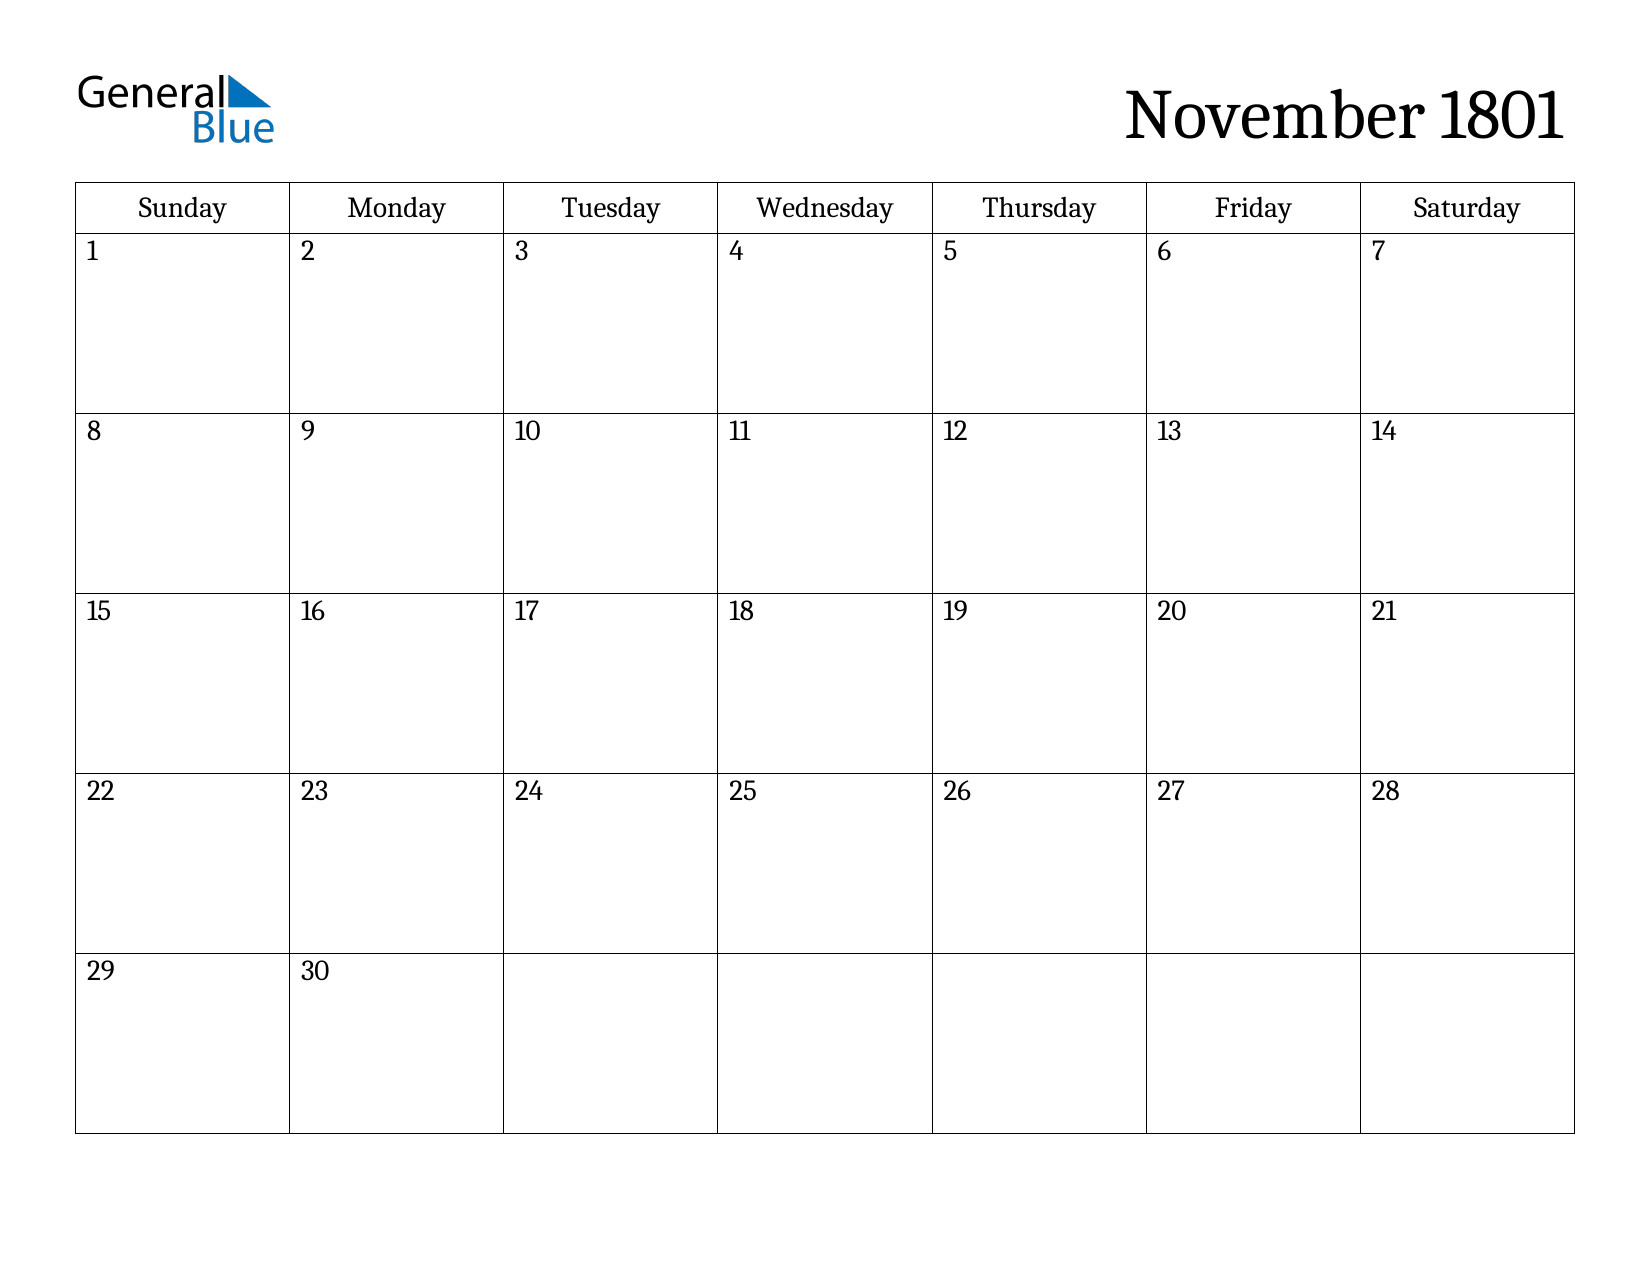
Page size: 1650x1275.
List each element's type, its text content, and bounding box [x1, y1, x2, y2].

table_cell Wednesday [718, 183, 932, 233]
table_cell [718, 808, 932, 953]
table_cell [290, 448, 503, 593]
table_cell 11 [718, 414, 932, 447]
table_cell 27 [1147, 774, 1360, 807]
table_cell 13 [1147, 414, 1360, 447]
table_cell [1147, 954, 1360, 987]
table_cell [504, 267, 717, 413]
table_cell [1147, 627, 1360, 773]
table_cell [1147, 808, 1360, 953]
table_cell [1361, 808, 1574, 953]
table_header [76, 75, 503, 182]
table_cell 29 [76, 954, 289, 987]
table_cell [933, 267, 1146, 413]
table_cell 2 [290, 234, 503, 267]
table_cell 6 [1147, 234, 1360, 267]
table_cell [718, 954, 932, 987]
table_cell 28 [1361, 774, 1574, 807]
table_cell 15 [76, 594, 289, 627]
table_cell [1361, 954, 1574, 987]
table_cell [718, 988, 932, 1133]
table_cell [76, 988, 289, 1133]
table_cell [1147, 267, 1360, 413]
table_cell [504, 954, 717, 987]
table_cell [290, 267, 503, 413]
table_cell [290, 988, 503, 1133]
table_cell [933, 627, 1146, 773]
table_cell 23 [290, 774, 503, 807]
table_cell 16 [290, 594, 503, 627]
table_cell Tuesday [504, 183, 717, 233]
table_cell [76, 808, 289, 953]
table_header November 1801 [504, 75, 1574, 182]
table_cell 26 [933, 774, 1146, 807]
table_cell [504, 808, 717, 953]
table_cell [504, 448, 717, 593]
table_cell 21 [1361, 594, 1574, 627]
table_cell 10 [504, 414, 717, 447]
table_cell Saturday [1361, 183, 1574, 233]
table_cell [76, 448, 289, 593]
table_cell [718, 448, 932, 593]
table_cell [1361, 267, 1574, 413]
table_cell 8 [76, 414, 289, 447]
table_cell [933, 988, 1146, 1133]
table_cell [76, 627, 289, 773]
table_cell [718, 627, 932, 773]
table_cell Monday [290, 183, 503, 233]
table_cell 14 [1361, 414, 1574, 447]
table_cell 5 [933, 234, 1146, 267]
table_cell Friday [1147, 183, 1360, 233]
table_cell [933, 954, 1146, 987]
table_cell 7 [1361, 234, 1574, 267]
table_cell 22 [76, 774, 289, 807]
table_cell Sunday [76, 183, 289, 233]
table_cell 20 [1147, 594, 1360, 627]
table_cell [290, 627, 503, 773]
table_cell [718, 267, 932, 413]
picture [78, 75, 274, 143]
table_cell [1361, 448, 1574, 593]
table_cell 4 [718, 234, 932, 267]
table_cell [1361, 988, 1574, 1133]
table_cell 17 [504, 594, 717, 627]
table_cell [76, 267, 289, 413]
table_cell [933, 448, 1146, 593]
table_cell 19 [933, 594, 1146, 627]
table_cell Thursday [933, 183, 1146, 233]
table_cell [504, 988, 717, 1133]
table_cell [290, 808, 503, 953]
table_cell 3 [504, 234, 717, 267]
table_cell [1361, 627, 1574, 773]
table_cell 30 [290, 954, 503, 987]
table_cell 1 [76, 234, 289, 267]
table_cell [1147, 448, 1360, 593]
table_cell 9 [290, 414, 503, 447]
table_cell [504, 627, 717, 773]
table_cell [933, 808, 1146, 953]
table_cell 12 [933, 414, 1146, 447]
table_cell 18 [718, 594, 932, 627]
table_cell [1147, 988, 1360, 1133]
table_cell 24 [504, 774, 717, 807]
table_cell 25 [718, 774, 932, 807]
